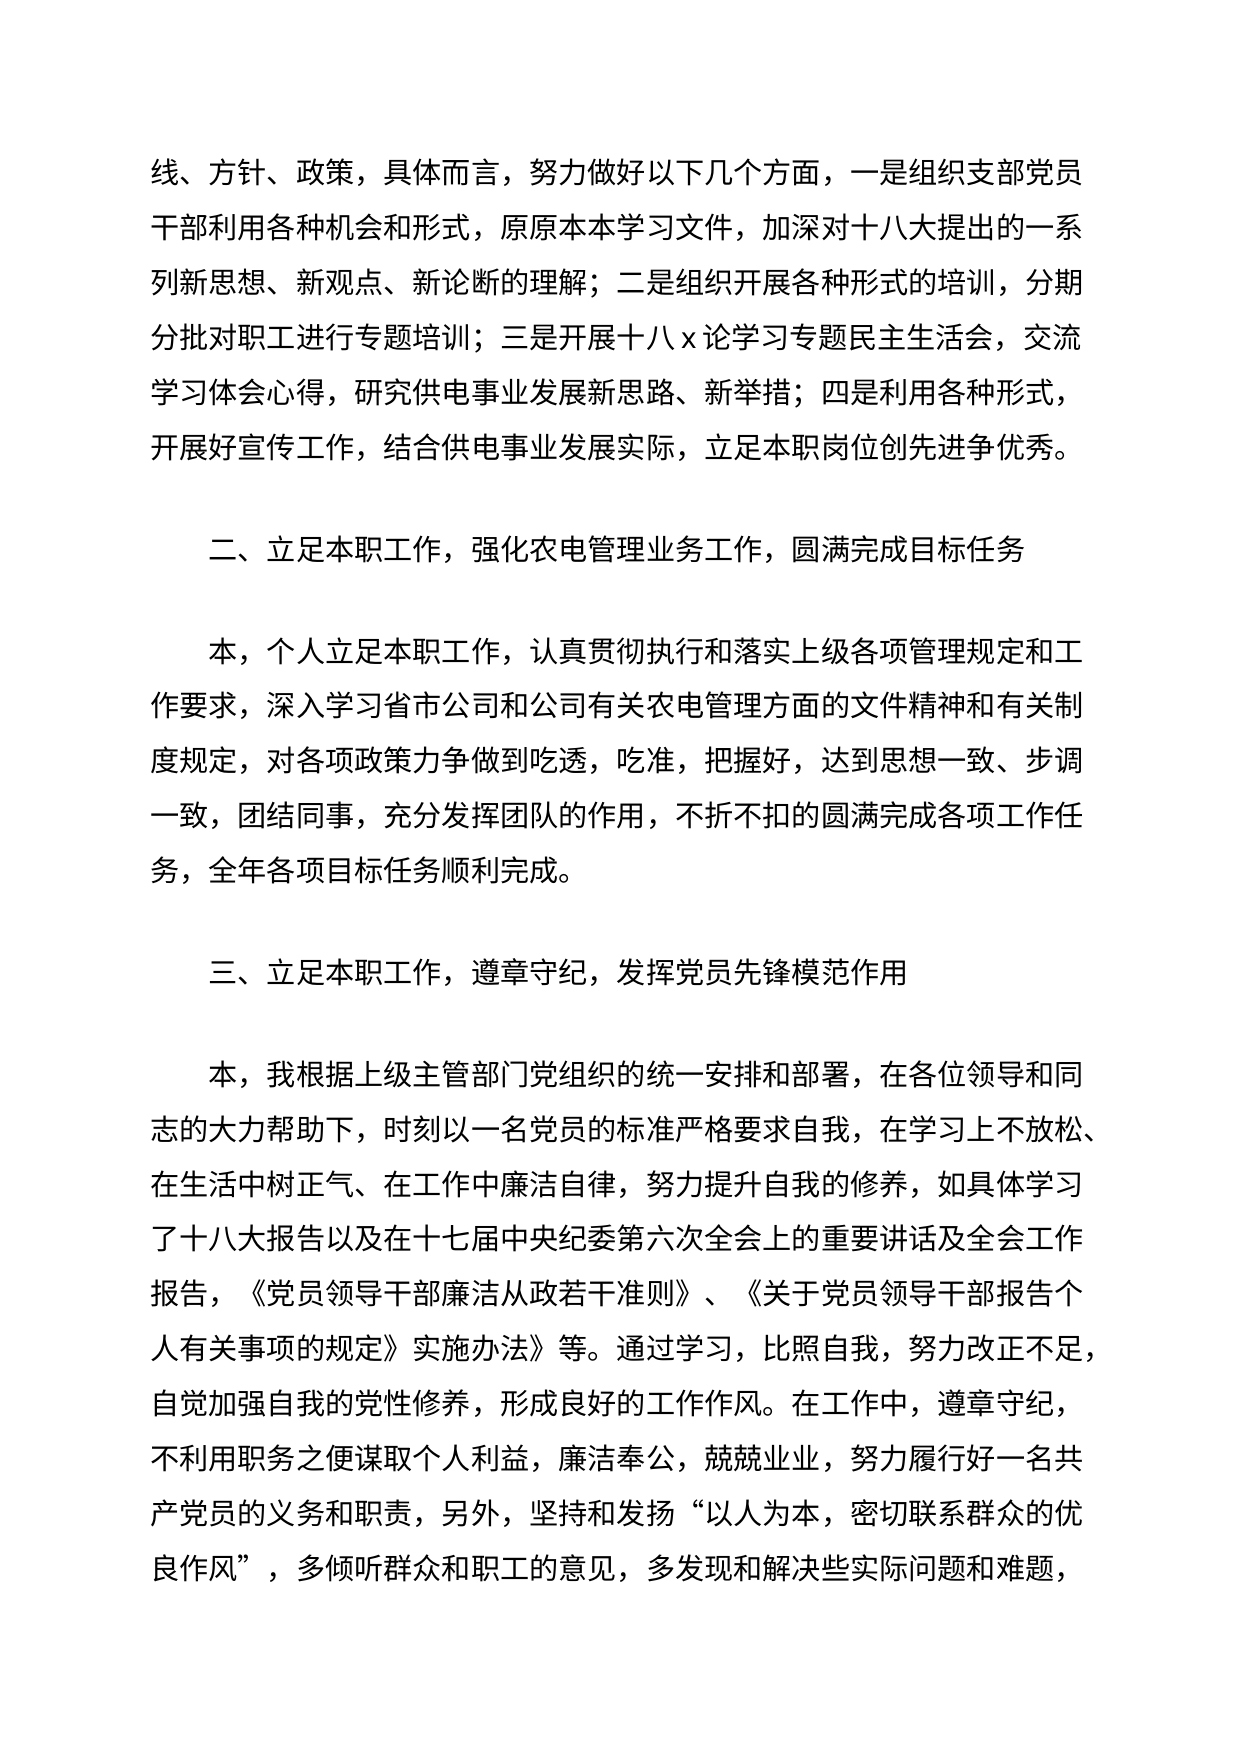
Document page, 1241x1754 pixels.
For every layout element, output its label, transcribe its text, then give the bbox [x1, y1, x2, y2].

text 三、立足本职工作，遵章守纪，发挥党员先锋模范作用 [150, 949, 1090, 992]
text 本，个人立足本职工作，认真贯彻执行和落实上级各项管理规定和工作要求，深入学习省市公司和公司有关农电管理方面的文件精神和有关制度规定，对各项政策力争做到吃透，吃准，把握好，达到思想一致、步调一致，团结同事，充分发挥团队的作用，不折不扣的圆满完成各项工作任务，全年各项目标任务顺利完成。 [150, 628, 1090, 890]
text 二、立足本职工作，强化农电管理业务工作，圆满完成目标任务 [150, 526, 1090, 569]
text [150, 150, 1090, 467]
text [150, 1051, 1090, 1588]
